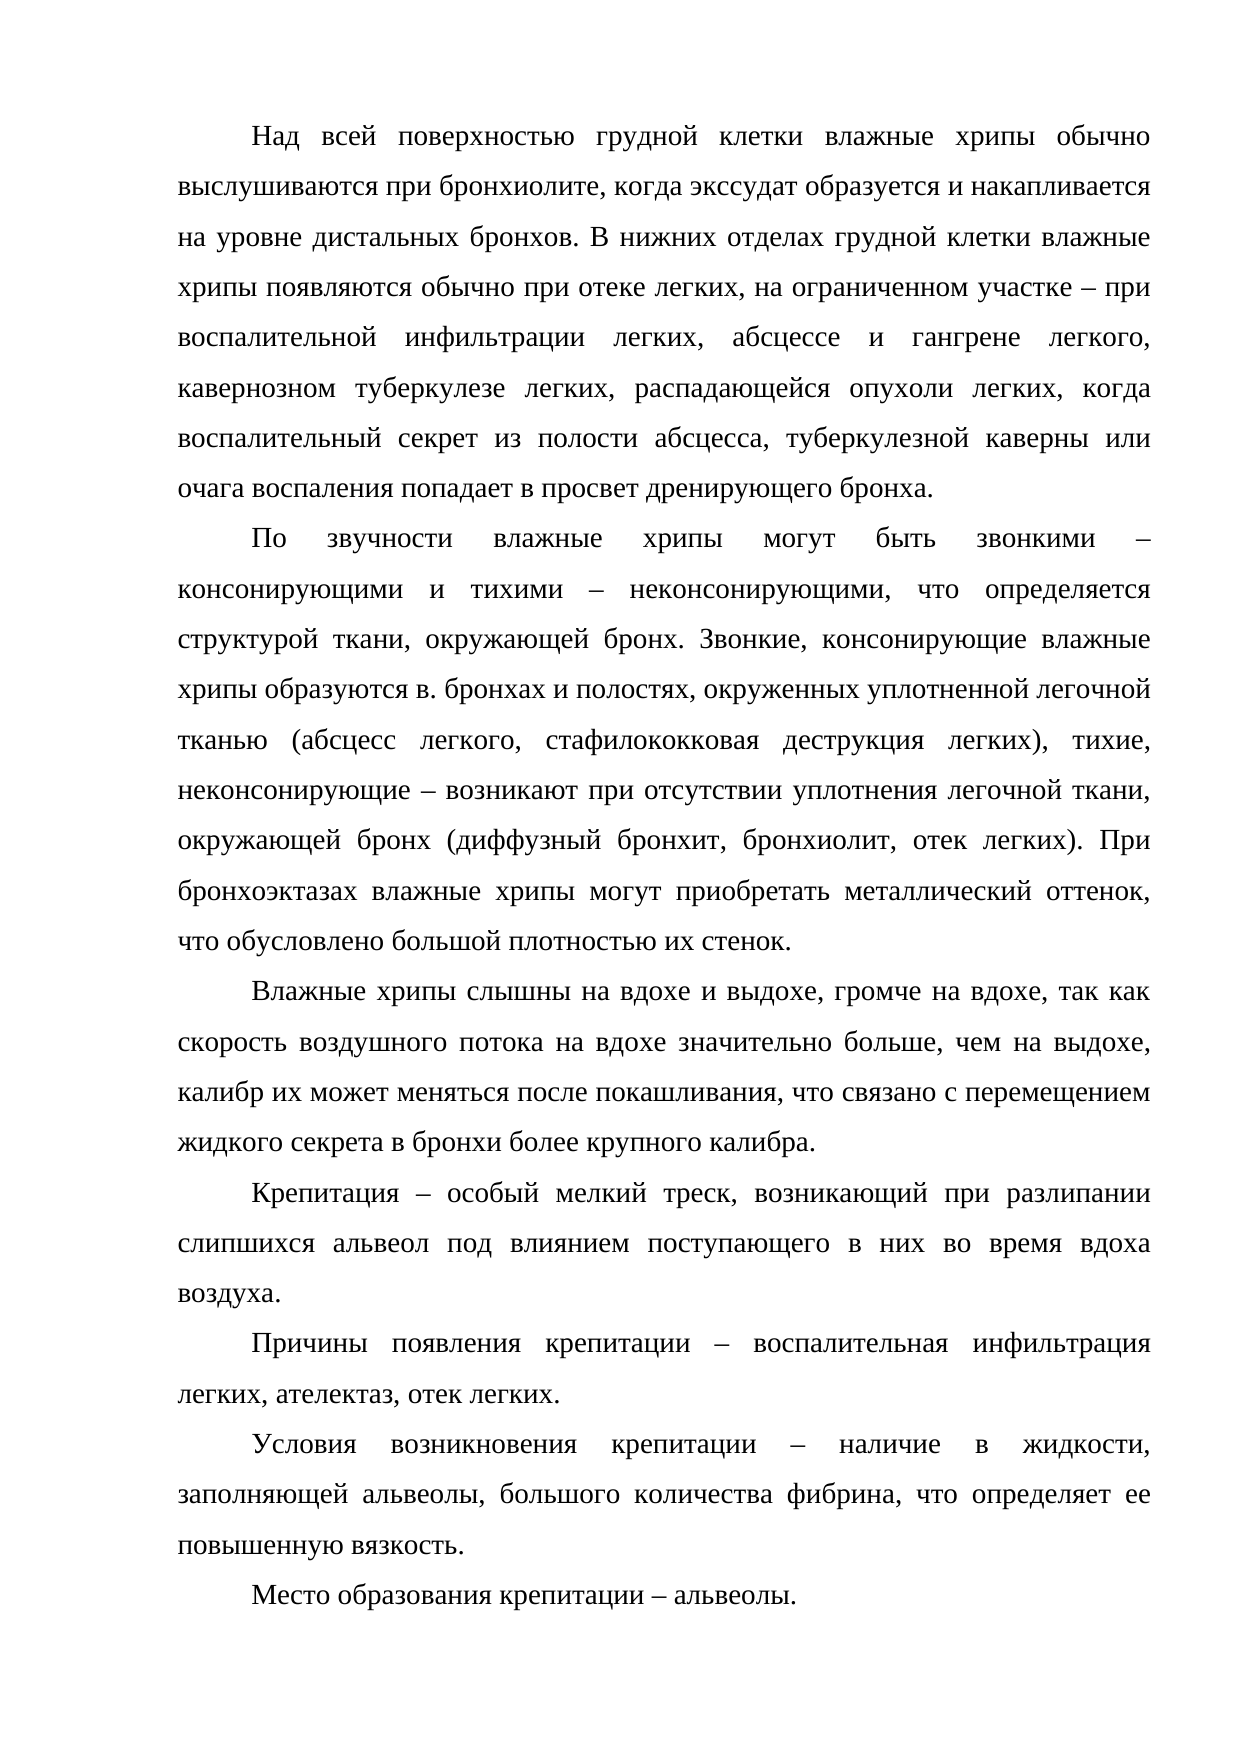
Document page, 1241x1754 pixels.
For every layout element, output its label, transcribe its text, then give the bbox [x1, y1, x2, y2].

text Причины появления крепитации – воспалительная инфильтрация легких, ателектаз, отек легких. [177, 1326, 1152, 1409]
text Крепитация – особый мелкий треск, возникающий при разлипании слипшихся альвеол под влиянием поступающего в них во время вдоха воздуха. [177, 1175, 1152, 1309]
text По звучности влажные хрипы могут быть звонкими – консонирующими и тихими – неконсонирующими, что определяется структурой ткани, окружающей бронх. Звонкие, консонирующие влажные хрипы образуются в. бронхах и полостях, окруженных уплотненной легочной тканью (абсцесс легкого, стафилококковая деструкция легких), тихие, неконсонирующие – возникают при отсутствии уплотнения легочной ткани, окружающей бронх (диффузный бронхит, бронхиолит, отек легких). При бронхоэктазах влажные хрипы могут приобретать металлический оттенок, что обусловлено большой плотностью их стенок. [177, 521, 1152, 957]
text Над всей поверхностью грудной клетки влажные хрипы обычно выслушиваются при бронхиолите, когда экссудат образуется и накапливается на уровне дистальных бронхов. В нижних отделах грудной клетки влажные хрипы появляются обычно при отеке легких, на ограниченном участке – при воспалительной инфильтрации легких, абсцессе и гангрене легкого, кавернозном туберкулезе легких, распадающейся опухоли легких, когда воспалительный секрет из полости абсцесса, туберкулезной каверны или очага воспаления попадает в просвет дренирующего бронха. [177, 118, 1152, 504]
text Место образования крепитации – альвеолы. [177, 1577, 1152, 1611]
text Влажные хрипы слышны на вдохе и выдохе, громче на вдохе, так как скорость воздушного потока на вдохе значительно больше, чем на выдохе, калибр их может меняться после покашливания, что связано с перемещением жидкого секрета в бронхи более крупного калибра. [177, 973, 1152, 1158]
text Условия возникновения крепитации – наличие в жидкости, заполняющей альвеолы, большого количества фибрина, что определяет ее повышенную вязкость. [177, 1426, 1152, 1560]
